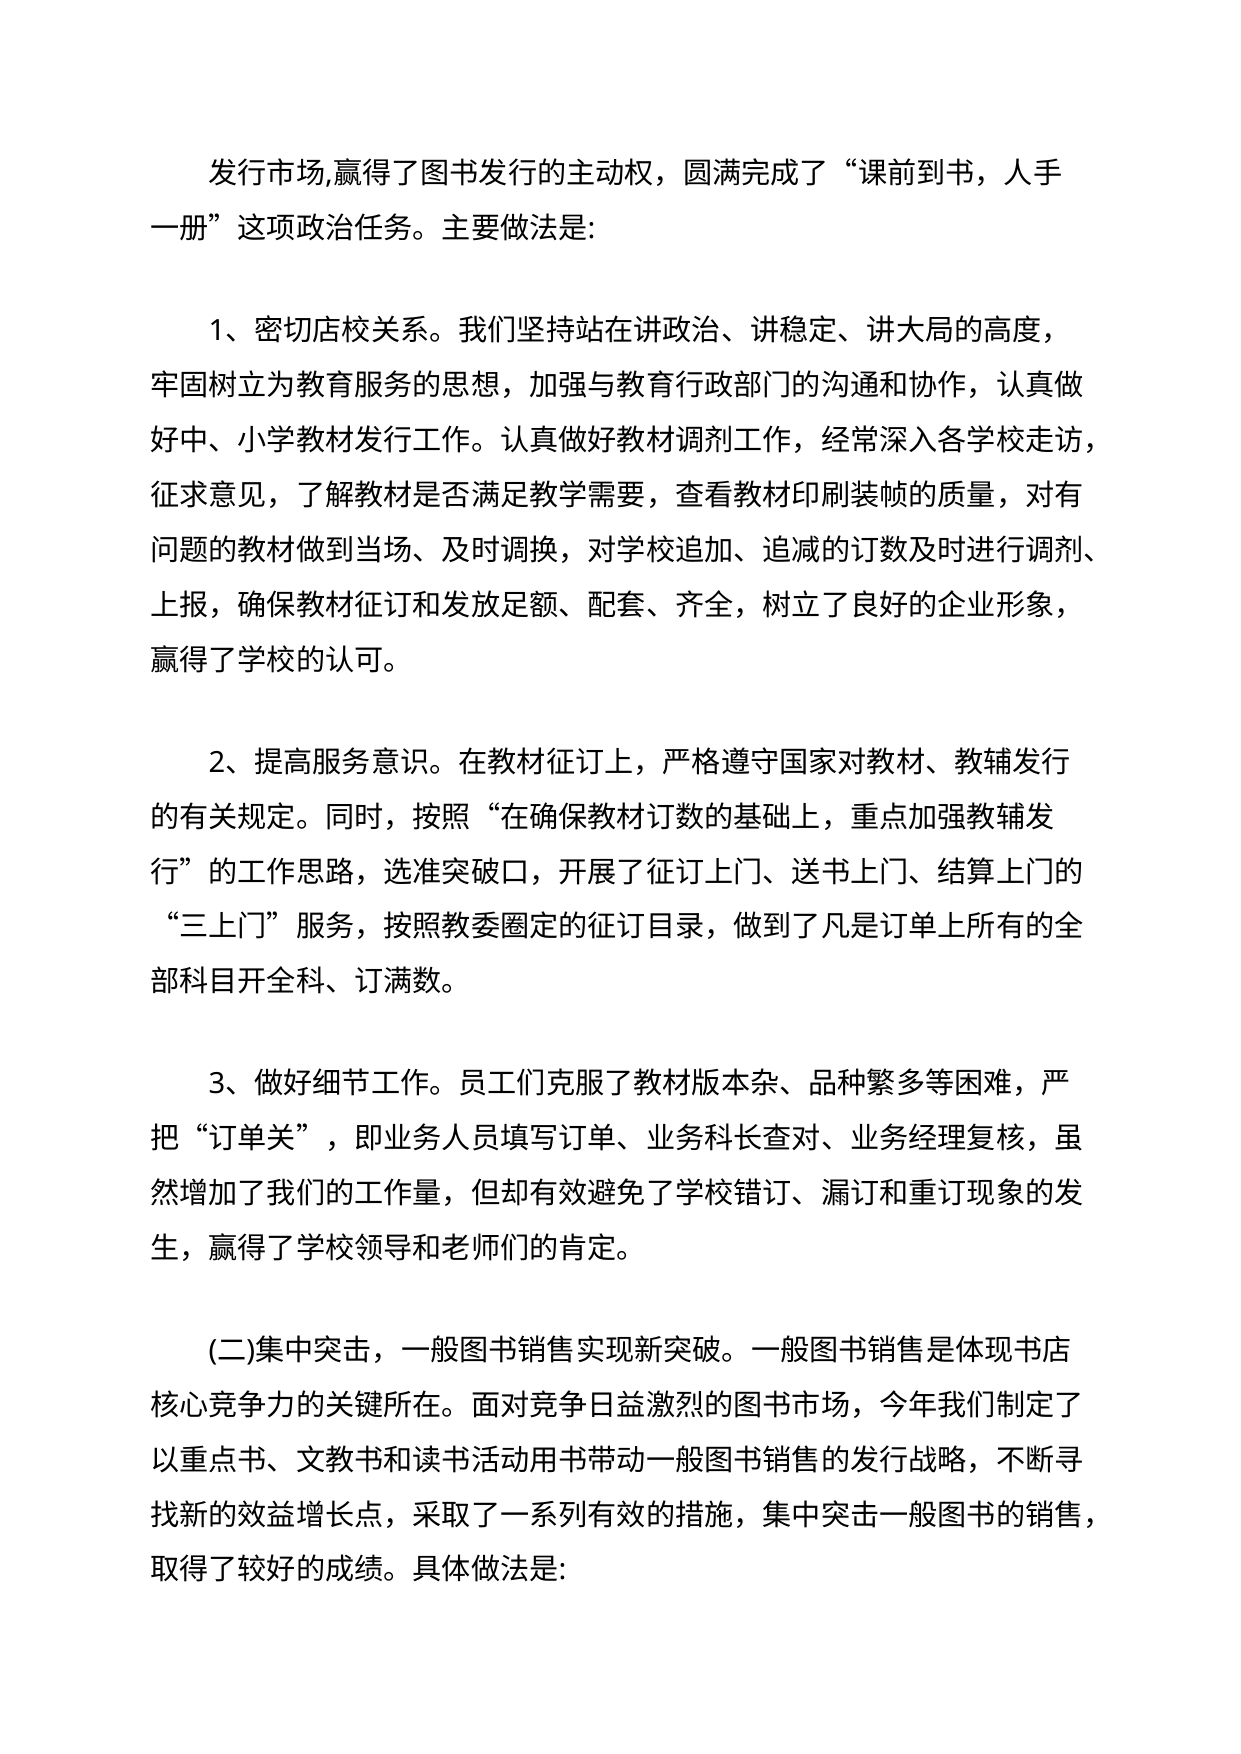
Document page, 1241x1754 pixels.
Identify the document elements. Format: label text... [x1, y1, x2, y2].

text 3、做好细节工作。员工们克服了教材版本杂、品种繁多等困难，严把“订单关”，即业务人员填写订单、业务科长查对、业务经理复核，虽然增加了我们的工作量，但却有效避免了学校错订、漏订和重订现象的发生，赢得了学校领导和老师们的肯定。 [150, 1060, 1090, 1267]
text (二)集中突击，一般图书销售实现新突破。一般图书销售是体现书店核心竞争力的关键所在。面对竞争日益激烈的图书市场，今年我们制定了以重点书、文教书和读书活动用书带动一般图书销售的发行战略，不断寻找新的效益增长点，采取了一系列有效的措施，集中突击一般图书的销售，取得了较好的成绩。具体做法是: [150, 1326, 1090, 1588]
text 1、密切店校关系。我们坚持站在讲政治、讲稳定、讲大局的高度，牢固树立为教育服务的思想，加强与教育行政部门的沟通和协作，认真做好中、小学教材发行工作。认真做好教材调剂工作，经常深入各学校走访，征求意见，了解教材是否满足教学需要，查看教材印刷装帧的质量，对有问题的教材做到当场、及时调换，对学校追加、追减的订数及时进行调剂、上报，确保教材征订和发放足额、配套、齐全，树立了良好的企业形象，赢得了学校的认可。 [150, 307, 1090, 679]
text 2、提高服务意识。在教材征订上，严格遵守国家对教材、教辅发行的有关规定。同时，按照“在确保教材订数的基础上，重点加强教辅发行”的工作思路，选准突破口，开展了征订上门、送书上门、结算上门的“三上门”服务，按照教委圈定的征订目录，做到了凡是订单上所有的全部科目开全科、订满数。 [150, 738, 1090, 1000]
text 发行市场,赢得了图书发行的主动权，圆满完成了“课前到书，人手一册”这项政治任务。主要做法是: [150, 150, 1090, 247]
